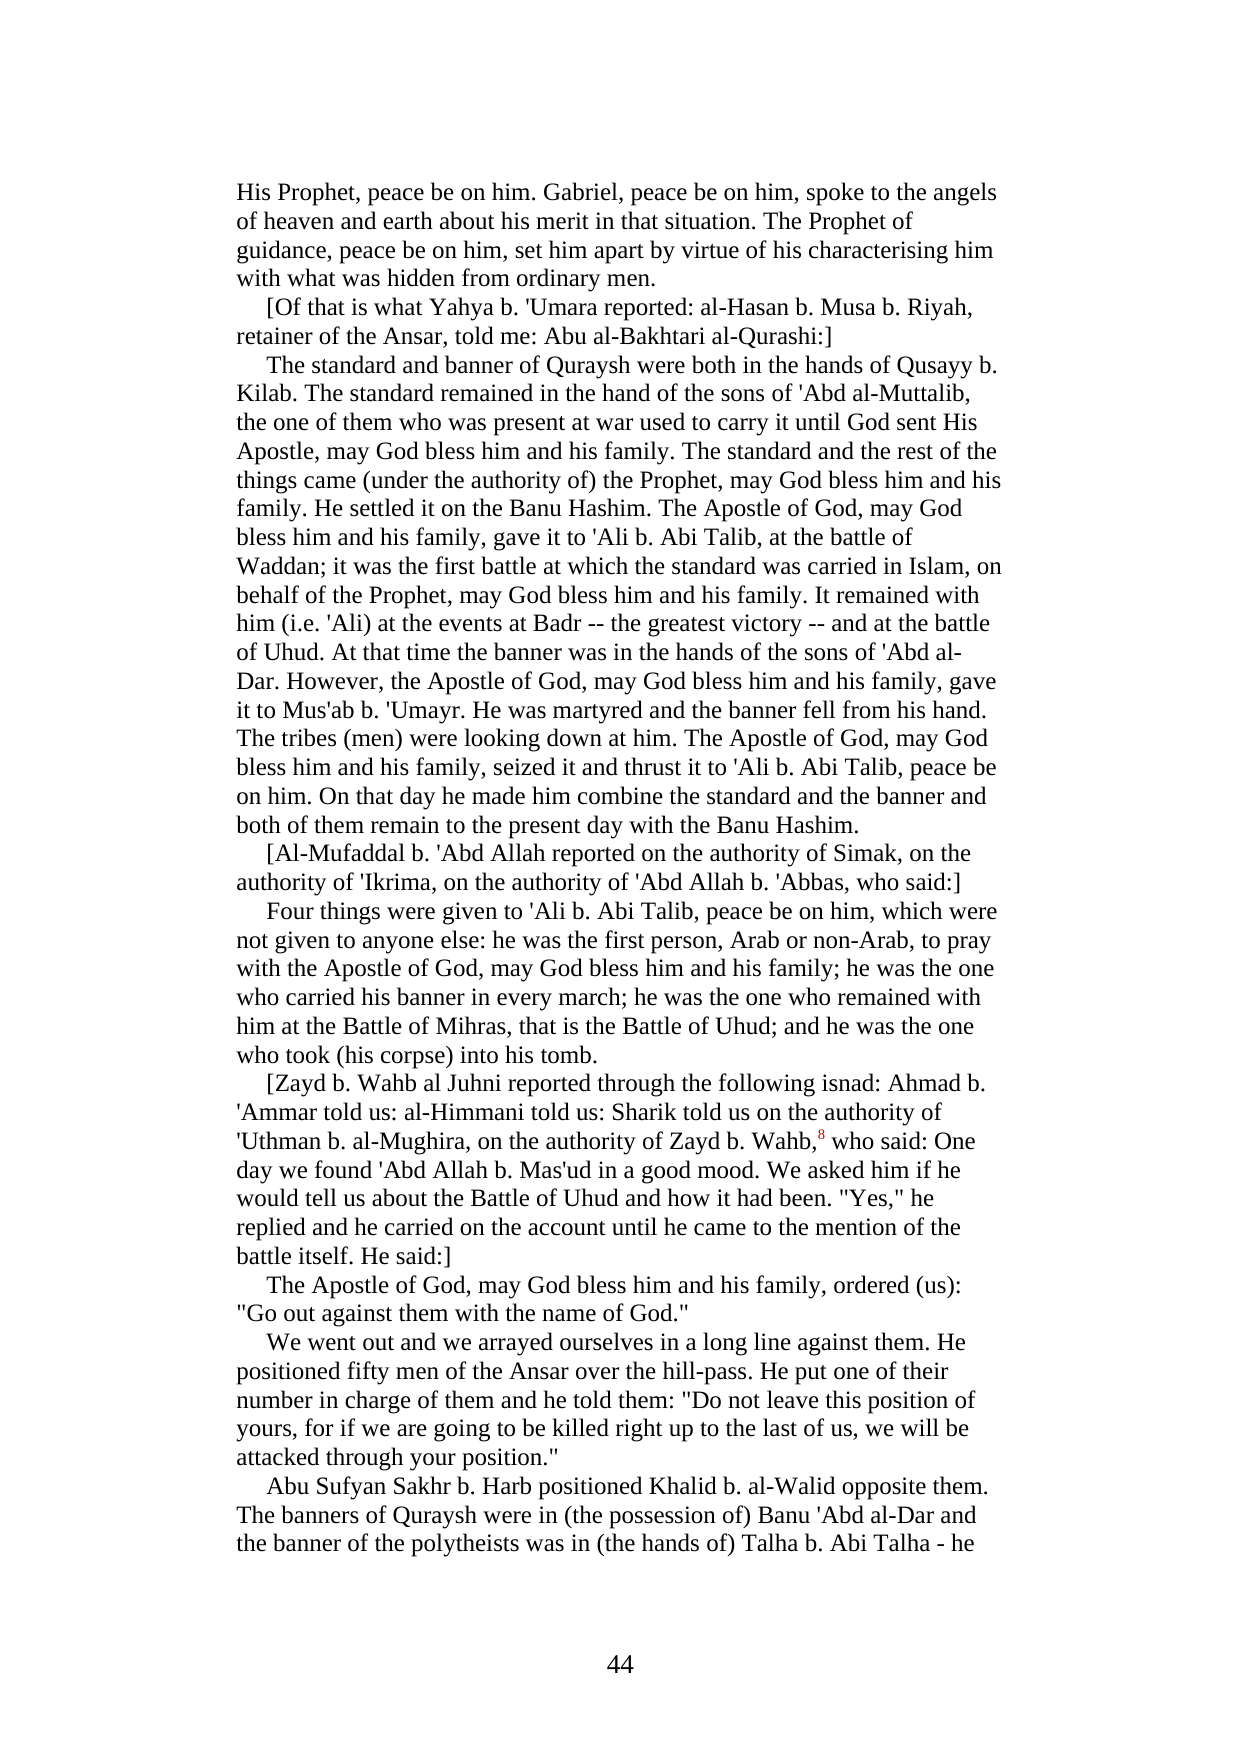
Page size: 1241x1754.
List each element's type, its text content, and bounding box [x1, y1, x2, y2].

text [Al-Mufaddal b. 'Abd Allah reported on the authority of Simak, on the authority of 'Ikrima, on the authority of 'Abd Allah b. 'Abbas, who said:] [236, 838, 1004, 896]
text We went out and we arrayed ourselves in a long line against them. He positioned fifty men of the Ansar over the hill-pass. He put one of their number in charge of them and he told them: "Do not leave this position of yours, for if we are going to be killed right up to the last of us, we will be attacked through your position." [236, 1327, 1004, 1471]
text The Apostle of God, may God bless him and his family, ordered (us): "Go out against them with the name of God." [236, 1270, 1004, 1327]
text Four things were given to 'Ali b. Abi Talib, peace be on him, which were not given to anyone else: he was the first person, Arab or non-Arab, to pray with the Apostle of God, may God bless him and his family; he was the one who carried his banner in every march; he was the one who remained with him at the Battle of Mihras, that is the Battle of Uhud; and he was the one who took (his corpse) into his tomb. [236, 896, 1004, 1068]
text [236, 177, 1004, 292]
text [236, 1471, 1004, 1557]
text [Zayd b. Wahb al Juhni reported through the following isnad: Ahmad b. 'Ammar told us: al-Himmani told us: Sharik told us on the authority of 'Uthman b. al-Mughira, on the authority of Zayd b. Wahb,8 who said: One day we found 'Abd Allah b. Mas'ud in a good mood. We asked him if he would tell us about the Battle of Uhud and how it had been. "Yes," he replied and he carried on the account until he came to the mention of the battle itself. He said:] [236, 1068, 1004, 1270]
text The standard and banner of Quraysh were both in the hands of Qusayy b. Kilab. The standard remained in the hand of the sons of 'Abd al-Muttalib, the one of them who was present at war used to carry it until God sent His Apostle, may God bless him and his family. The standard and the rest of the things came (under the authority of) the Prophet, may God bless him and his family. He settled it on the Banu Hashim. The Apostle of God, may God bless him and his family, gave it to 'Ali b. Abi Talib, at the battle of Waddan; it was the first battle at which the standard was carried in Islam, on behalf of the Prophet, may God bless him and his family. It remained with him (i.e. 'Ali) at the events at Badr -- the greatest victory -- and at the battle of Uhud. At that time the banner was in the hands of the sons of 'Abd al-Dar. However, the Apostle of God, may God bless him and his family, gave it to Mus'ab b. 'Umayr. He was martyred and the banner fell from his hand. The tribes (men) were looking down at him. The Apostle of God, may God bless him and his family, seized it and thrust it to 'Ali b. Abi Talib, peace be on him. On that day he made him combine the standard and the banner and both of them remain to the present day with the Banu Hashim. [236, 350, 1004, 838]
text [Of that is what Yahya b. 'Umara reported: al-Hasan b. Musa b. Riyah, retainer of the Ansar, told me: Abu al-Bakhtari al-Qurashi:] [236, 292, 1004, 350]
